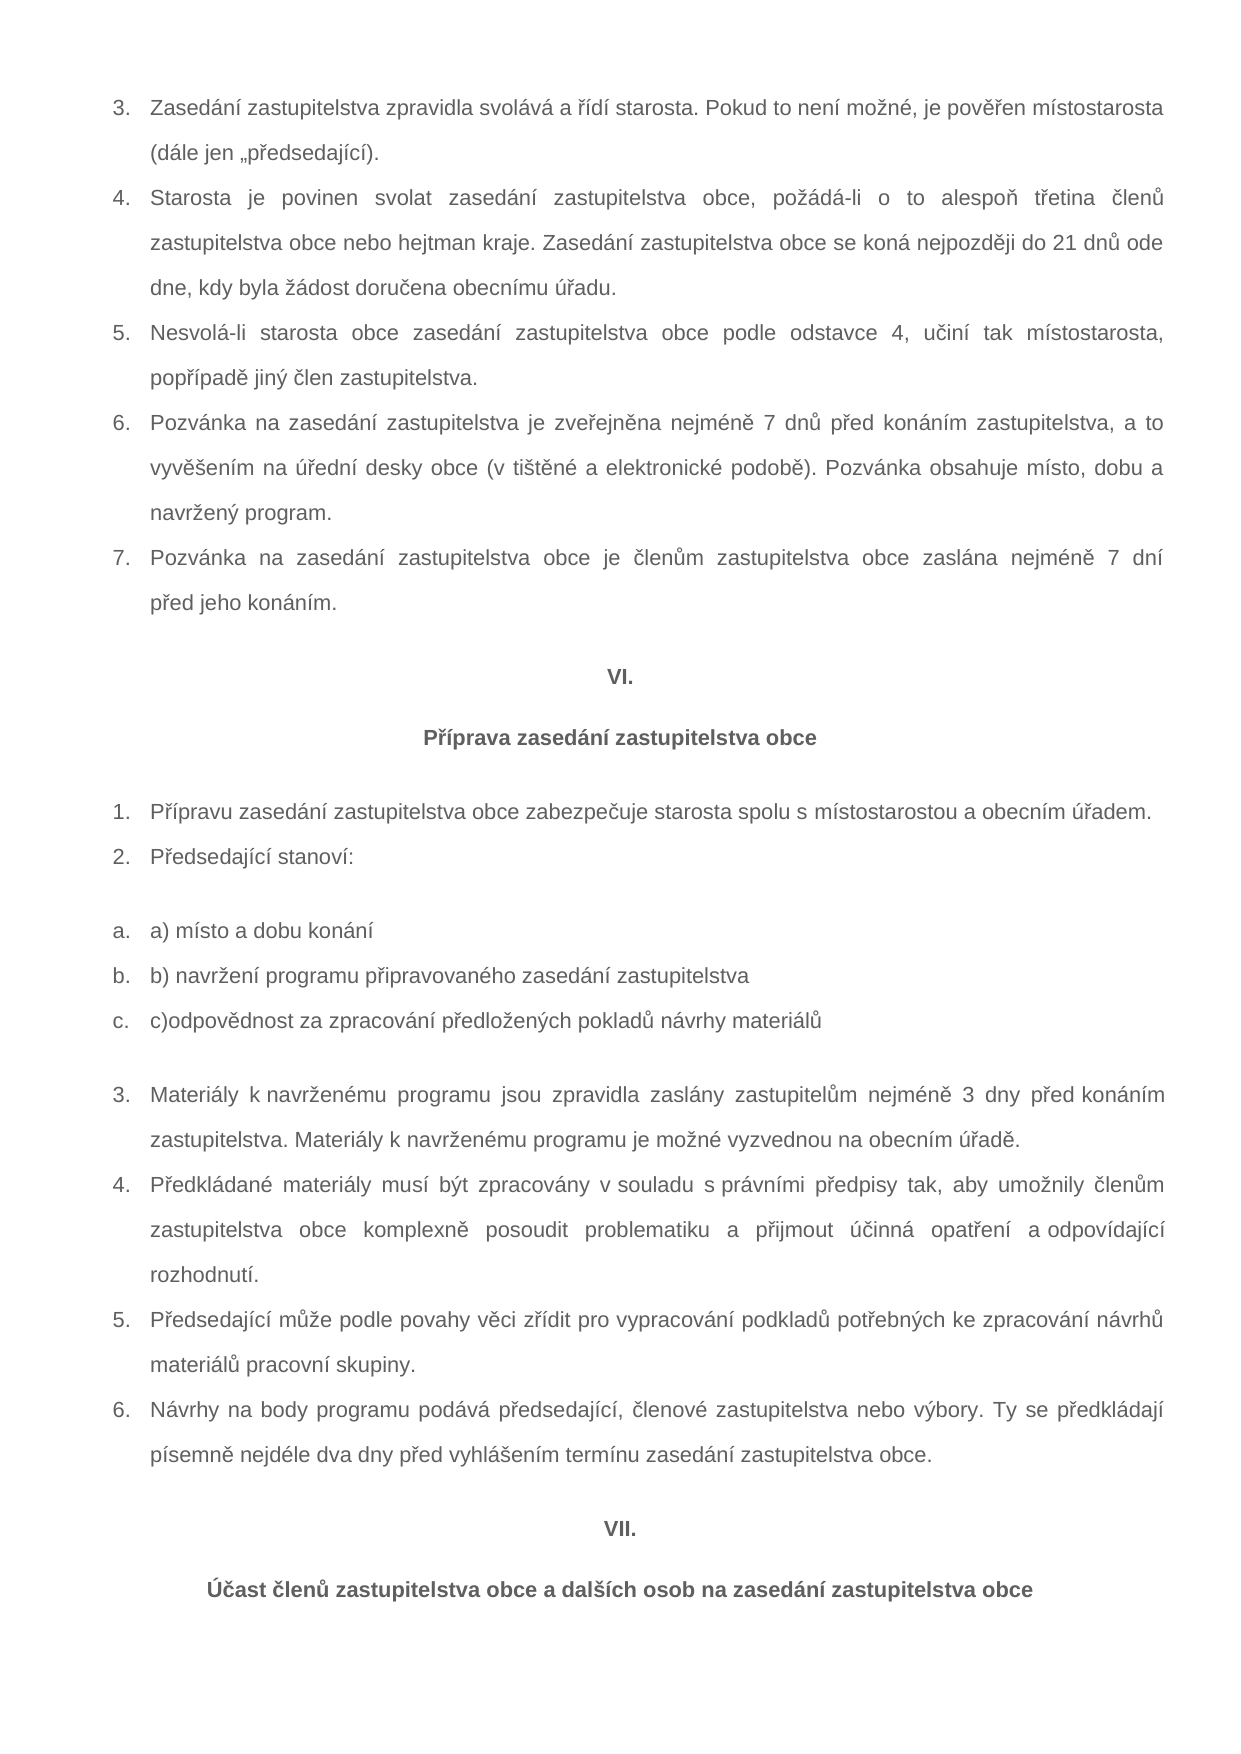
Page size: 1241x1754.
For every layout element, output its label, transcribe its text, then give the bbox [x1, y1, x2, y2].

list b) navržení programu připravovaného zasedání zastupitelstva [112, 943, 1165, 988]
list Přípravu zasedání zastupitelstva obce zabezpečuje starosta spolu s místostarostou a obecním úřadem. [112, 779, 1165, 824]
list Návrhy na body programu podává předsedající, členové zastupitelstva nebo výbory. Ty se předkládají písemně nejdéle dva dny před vyhlášením termínu zasedání zastupitelstva obce. [112, 1377, 1165, 1467]
text VI. [75, 644, 1165, 689]
list Materiály k navrženému programu jsou zpravidla zaslány zastupitelům nejméně 3 dny před konáním zastupitelstva. Materiály k navrženému programu je možné vyzvednou na obecním úřadě. [112, 1062, 1165, 1152]
list Předsedající může podle povahy věci zřídit pro vypracování podkladů potřebných ke zpracování návrhů materiálů pracovní skupiny. [112, 1287, 1165, 1377]
list Pozvánka na zasedání zastupitelstva je zveřejněna nejméně 7 dnů před konáním zastupitelstva, a to vyvěšením na úřední desky obce (v tištěné a elektronické podobě). Pozvánka obsahuje místo, dobu a navržený program. [112, 390, 1165, 525]
list Starosta je povinen svolat zasedání zastupitelstva obce, požádá-li o to alespoň třetina členů zastupitelstva obce nebo hejtman kraje. Zasedání zastupitelstva obce se koná nejpozději do 21 dnů ode dne, kdy byla žádost doručena obecnímu úřadu. [112, 165, 1165, 300]
text Příprava zasedání zastupitelstva obce [75, 705, 1165, 750]
list Pozvánka na zasedání zastupitelstva obce je členům zastupitelstva obce zaslána nejméně 7 dní před jeho konáním. [112, 525, 1165, 615]
list Předsedající stanoví: [112, 824, 1165, 869]
list Nesvolá-li starosta obce zasedání zastupitelstva obce podle odstavce 4, učiní tak místostarosta, popřípadě jiný člen zastupitelstva. [112, 300, 1165, 390]
text VII. [75, 1496, 1165, 1541]
text Účast členů zastupitelstva obce a dalších osob na zasedání zastupitelstva obce [75, 1557, 1165, 1602]
list a) místo a dobu konání [112, 898, 1165, 943]
list Předkládané materiály musí být zpracovány v souladu s právními předpisy tak, aby umožnily členům zastupitelstva obce komplexně posoudit problematiku a přijmout účinná opatření a odpovídající rozhodnutí. [112, 1152, 1165, 1287]
list c)odpovědnost za zpracování předložených pokladů návrhy materiálů [112, 988, 1165, 1033]
list Zasedání zastupitelstva zpravidla svolává a řídí starosta. Pokud to není možné, je pověřen místostarosta (dále jen „předsedající). [112, 75, 1165, 165]
